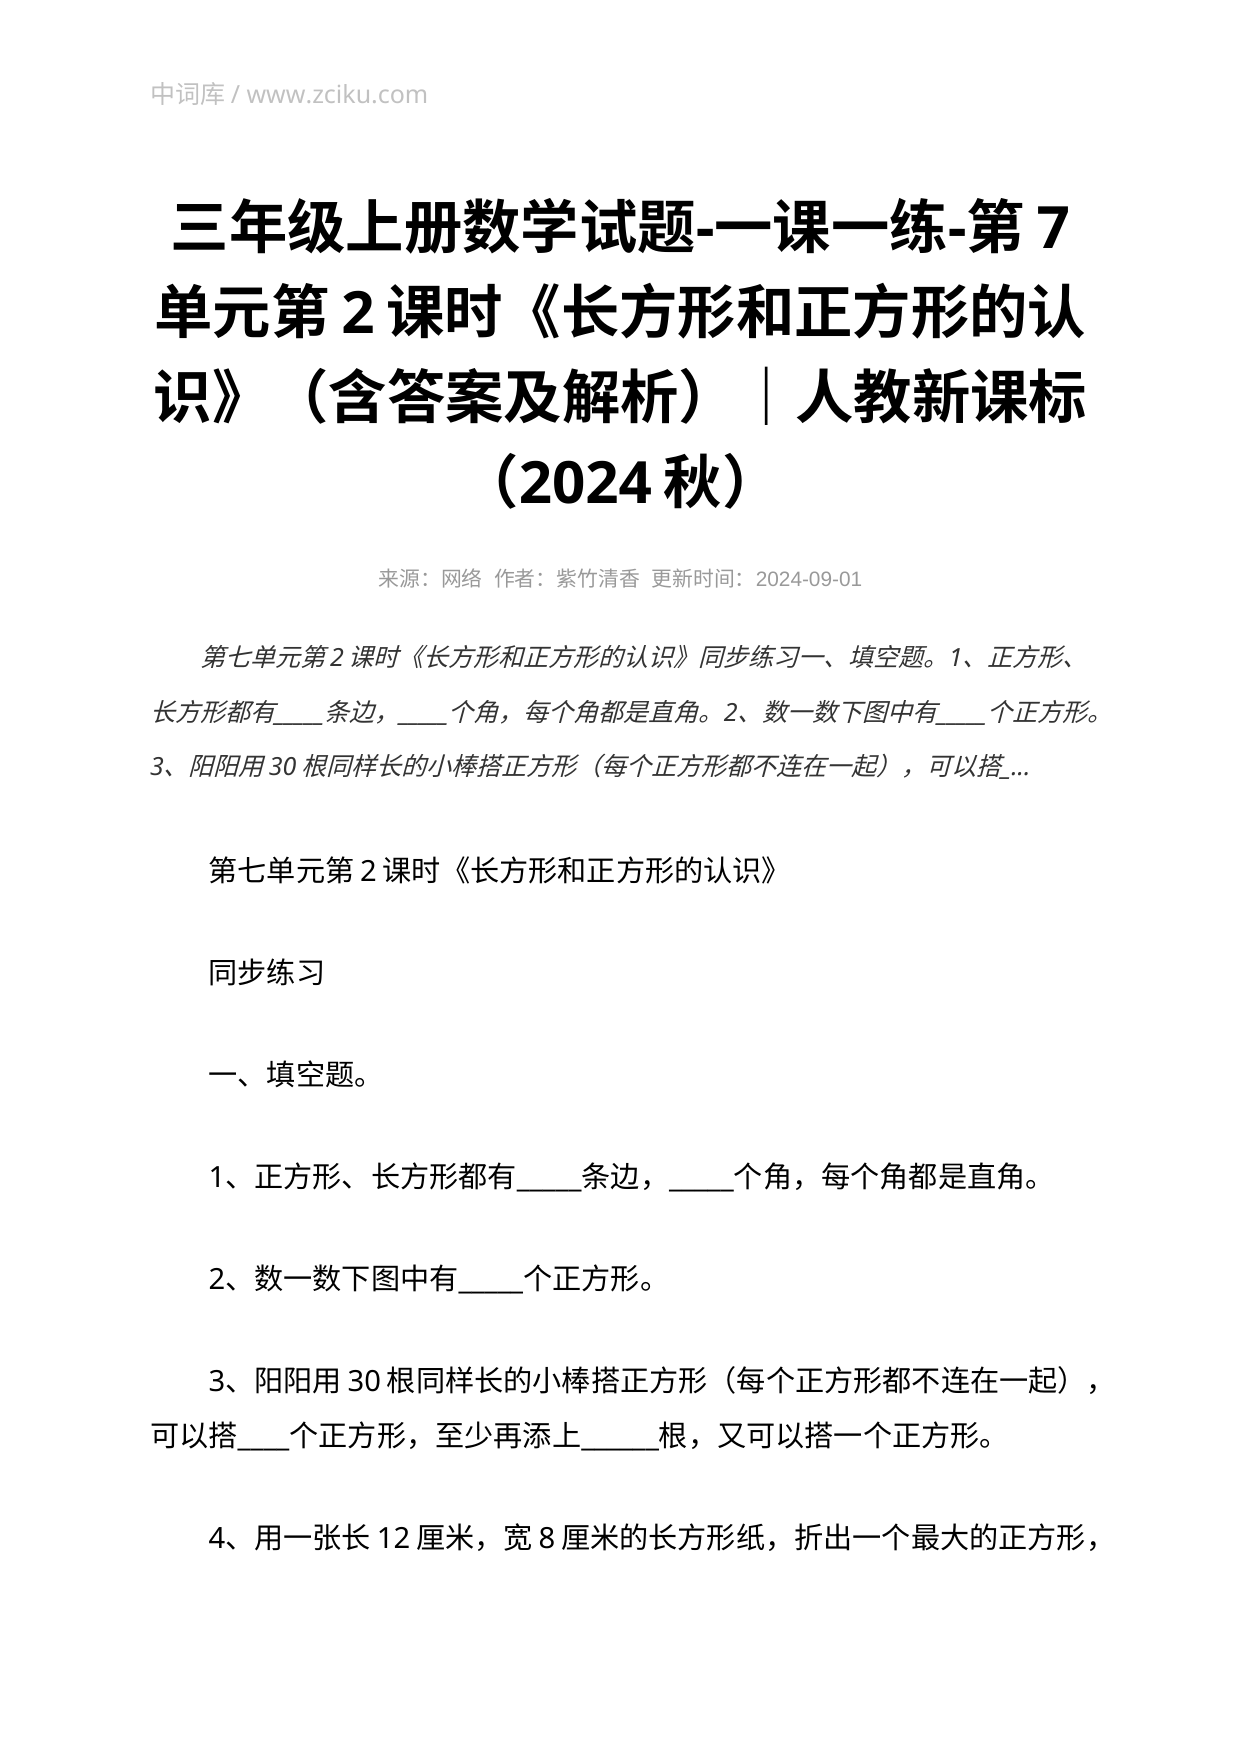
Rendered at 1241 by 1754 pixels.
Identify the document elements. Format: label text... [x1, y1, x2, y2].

subtitle 三年级上册数学试题-一课一练-第7单元第2课时《长方形和正方形的认识》（含答案及解析）｜人教新课标（2024秋） [150, 181, 1090, 520]
text 一、填空题。 [150, 1052, 1090, 1094]
text 2、数一数下图中有_____个正方形。 [150, 1255, 1090, 1298]
text 3、阳阳用30根同样长的小棒搭正方形（每个正方形都不连在一起），可以搭____个正方形，至少再添上______根，又可以搭一个正方形。 [150, 1357, 1090, 1455]
text 来源：网络 作者：紫竹清香 更新时间：2024-09-01 [150, 567, 1090, 591]
text 1、正方形、长方形都有_____条边，_____个角，每个角都是直角。 [150, 1153, 1090, 1196]
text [150, 1514, 1090, 1557]
text 第七单元第2课时《长方形和正方形的认识》同步练习一、填空题。1、正方形、长方形都有_____条边，_____个角，每个角都是直角。2、数一数下图中有_____个正方形。3、阳阳用30根同样长的小棒搭正方形（每个正方形都不连在一起），可以搭_... [150, 638, 1090, 783]
text 第七单元第2课时《长方形和正方形的认识》 [150, 848, 1090, 890]
text 同步练习 [150, 950, 1090, 992]
